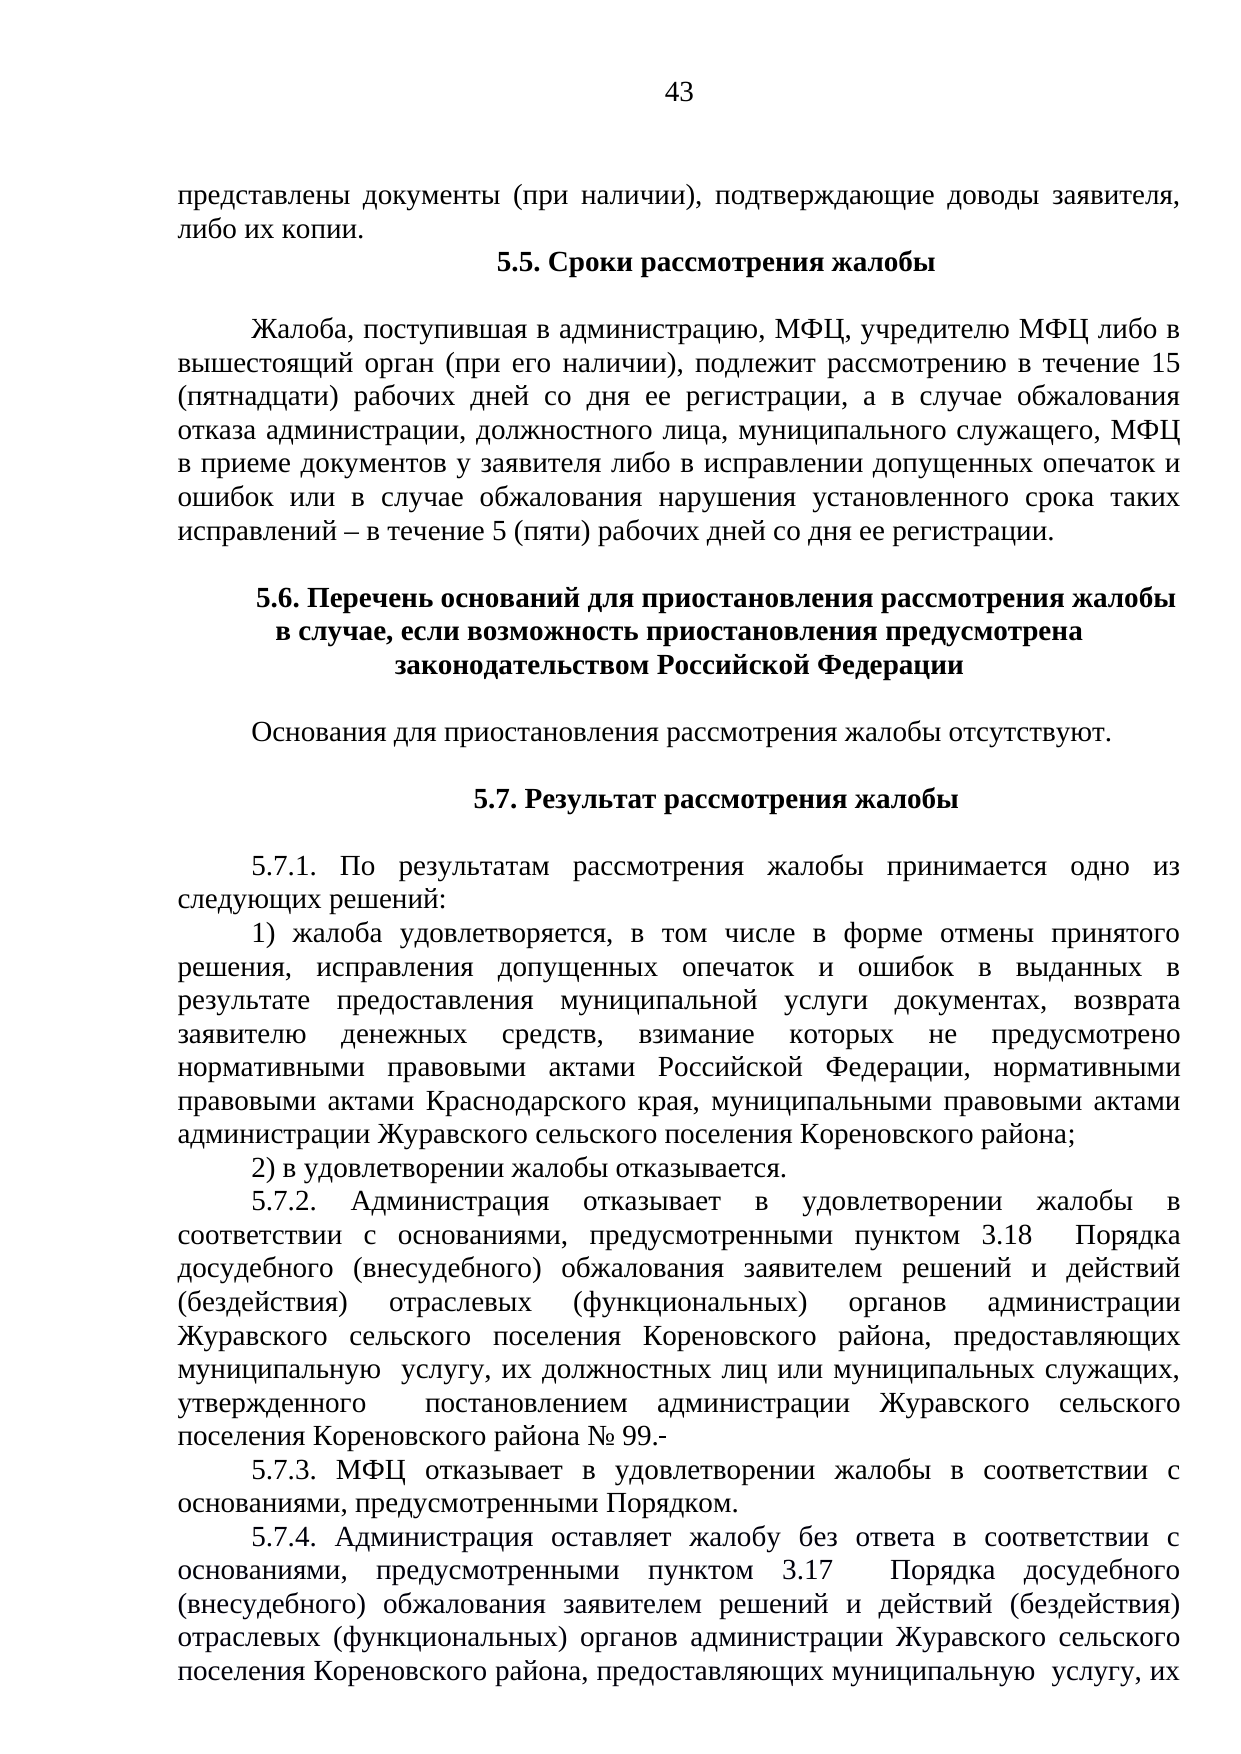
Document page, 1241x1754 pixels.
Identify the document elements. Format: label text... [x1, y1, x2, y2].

text 5.7.1. По результатам рассмотрения жалобы принимается одно из следующих решений: [177, 848, 1181, 915]
text Жалоба, поступившая в администрацию, МФЦ, учредителю МФЦ либо в вышестоящий орган (при его наличии), подлежит рассмотрению в течение 15 (пятнадцати) рабочих дней со дня ее регистрации, а в случае обжалования отказа администрации, должностного лица, муниципального служащего, МФЦ в приеме документов у заявителя либо в исправлении допущенных опечаток и ошибок или в случае обжалования нарушения установленного срока таких исправлений – в течение 5 (пяти) рабочих дней со дня ее регистрации. [177, 311, 1181, 546]
text 1) жалоба удовлетворяется, в том числе в форме отмены принятого решения, исправления допущенных опечаток и ошибок в выданных в результате предоставления муниципальной услуги документах, возврата заявителю денежных средств, взимание которых не предусмотрено нормативными правовыми актами Российской Федерации, нормативными правовыми актами Краснодарского края, муниципальными правовыми актами администрации Журавского сельского поселения Кореновского района; [177, 915, 1181, 1150]
text 2) в удовлетворении жалобы отказывается. [177, 1150, 1181, 1183]
text 5.7.2. Администрация отказывает в удовлетворении жалобы в соответствии с основаниями, предусмотренными пунктом 3.18 Порядка досудебного (внесудебного) обжалования заявителем решений и действий (бездействия) отраслевых (функциональных) органов администрации Журавского сельского поселения Кореновского района, предоставляющих муниципальную услугу, их должностных лиц или муниципальных служащих, утвержденного постановлением администрации Журавского сельского поселения Кореновского района № 99. [177, 1183, 1181, 1452]
text 5.6. Перечень оснований для приостановления рассмотрения жалобы в случае, если возможность приостановления предусмотрена законодательством Российской Федерации [177, 580, 1181, 680]
text Основания для приостановления рассмотрения жалобы отсутствуют. [177, 714, 1181, 747]
text 5.7. Результат рассмотрения жалобы [177, 781, 1181, 814]
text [177, 177, 1181, 244]
text 5.5. Сроки рассмотрения жалобы [177, 244, 1181, 278]
text 5.7.3. МФЦ отказывает в удовлетворении жалобы в соответствии с основаниями, предусмотренными Порядком. [177, 1452, 1181, 1519]
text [177, 1519, 1181, 1687]
